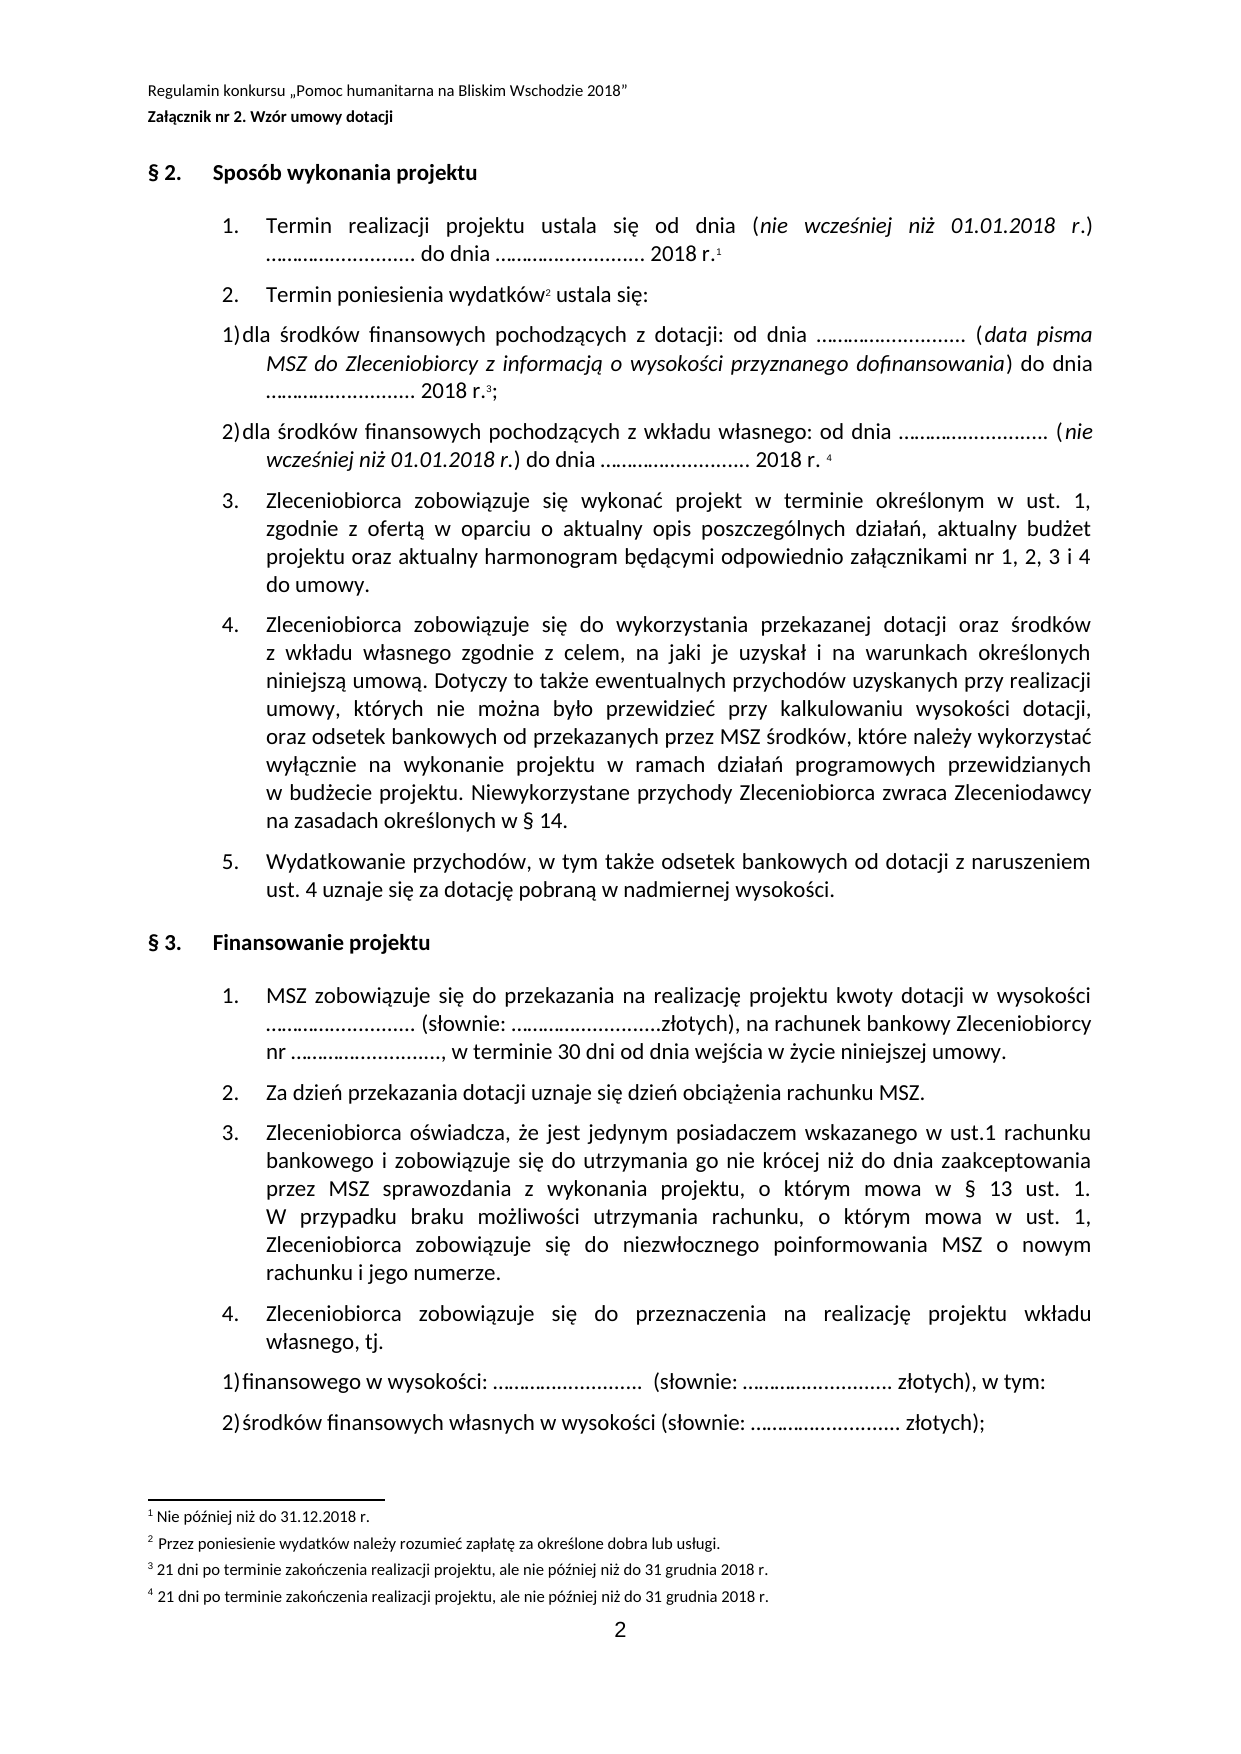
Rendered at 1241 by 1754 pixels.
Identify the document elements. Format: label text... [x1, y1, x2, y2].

text środków finansowych własnych w wysokości (słownie: …………............... złotych); [222, 1408, 1093, 1436]
text Zleceniobiorca oświadcza, że jest jedynym posiadaczem wskazanego w ust.1 rachunku bankowego i zobowiązuje się do utrzymania go nie krócej niż do dnia zaakceptowania przez MSZ sprawozdania z wykonania projektu, o którym mowa w § 13 ust. 1. W przypadku braku możliwości utrzymania rachunku, o którym mowa w ust. 1, Zleceniobiorca zobowiązuje się do niezwłocznego poinformowania MSZ o nowym rachunku i jego numerze. [222, 1118, 1093, 1286]
text Wydatkowanie przychodów, w tym także odsetek bankowych od dotacji z naruszeniem ust. 4 uznaje się za dotację pobraną w nadmiernej wysokości. [222, 847, 1093, 903]
text Termin realizacji projektu ustala się od dnia (nie wcześniej niż 01.01.2018 r.) …………............... do dnia …………............... 2018 r. [222, 212, 1093, 268]
text Zleceniobiorca zobowiązuje się do wykorzystania przekazanej dotacji oraz środków z wkładu własnego zgodnie z celem, na jaki je uzyskał i na warunkach określonych niniejszą umową. Dotyczy to także ewentualnych przychodów uzyskanych przy realizacji umowy, których nie można było przewidzieć przy kalkulowaniu wysokości dotacji, oraz odsetek bankowych od przekazanych przez MSZ środków, które należy wykorzystać wyłącznie na wykonanie projektu w ramach działań programowych przewidzianych w budżecie projektu. Niewykorzystane przychody Zleceniobiorca zwraca Zleceniodawcy na zasadach określonych w § 14. [222, 610, 1093, 834]
text dla środków finansowych pochodzących z dotacji: od dnia …………............... (data pisma MSZ do Zleceniobiorcy z informacją o wysokości przyznanego dofinansowania) do dnia …………............... 2018 r.; [222, 321, 1093, 405]
text Finansowanie projektu [148, 928, 1093, 956]
text Zleceniobiorca zobowiązuje się wykonać projekt w terminie określonym w ust. 1, zgodnie z ofertą w oparciu o aktualny opis poszczególnych działań, aktualny budżet projektu oraz aktualny harmonogram będącymi odpowiednio załącznikami nr 1, 2, 3 i 4 do umowy. [222, 486, 1093, 598]
text Termin poniesienia wydatków ustala się: [222, 280, 1093, 308]
text Sposób wykonania projektu [148, 158, 1093, 187]
text Zleceniobiorca zobowiązuje się do przeznaczenia na realizację projektu wkładu własnego, tj. [222, 1299, 1093, 1355]
text MSZ zobowiązuje się do przekazania na realizację projektu kwoty dotacji w wysokości …………............... (słownie: …………...............złotych), na rachunek bankowy Zleceniobiorcy nr …………..............., w terminie 30 dni od dnia wejścia w życie niniejszej umowy. [222, 981, 1093, 1065]
text finansowego w wysokości: …………............... (słownie: …………............... złotych), w tym: [222, 1367, 1093, 1395]
text Za dzień przekazania dotacji uznaje się dzień obciążenia rachunku MSZ. [222, 1078, 1093, 1106]
text dla środków finansowych pochodzących z wkładu własnego: od dnia …………............... (nie wcześniej niż 01.01.2018 r.) do dnia …………............... 2018 r. [222, 417, 1093, 473]
